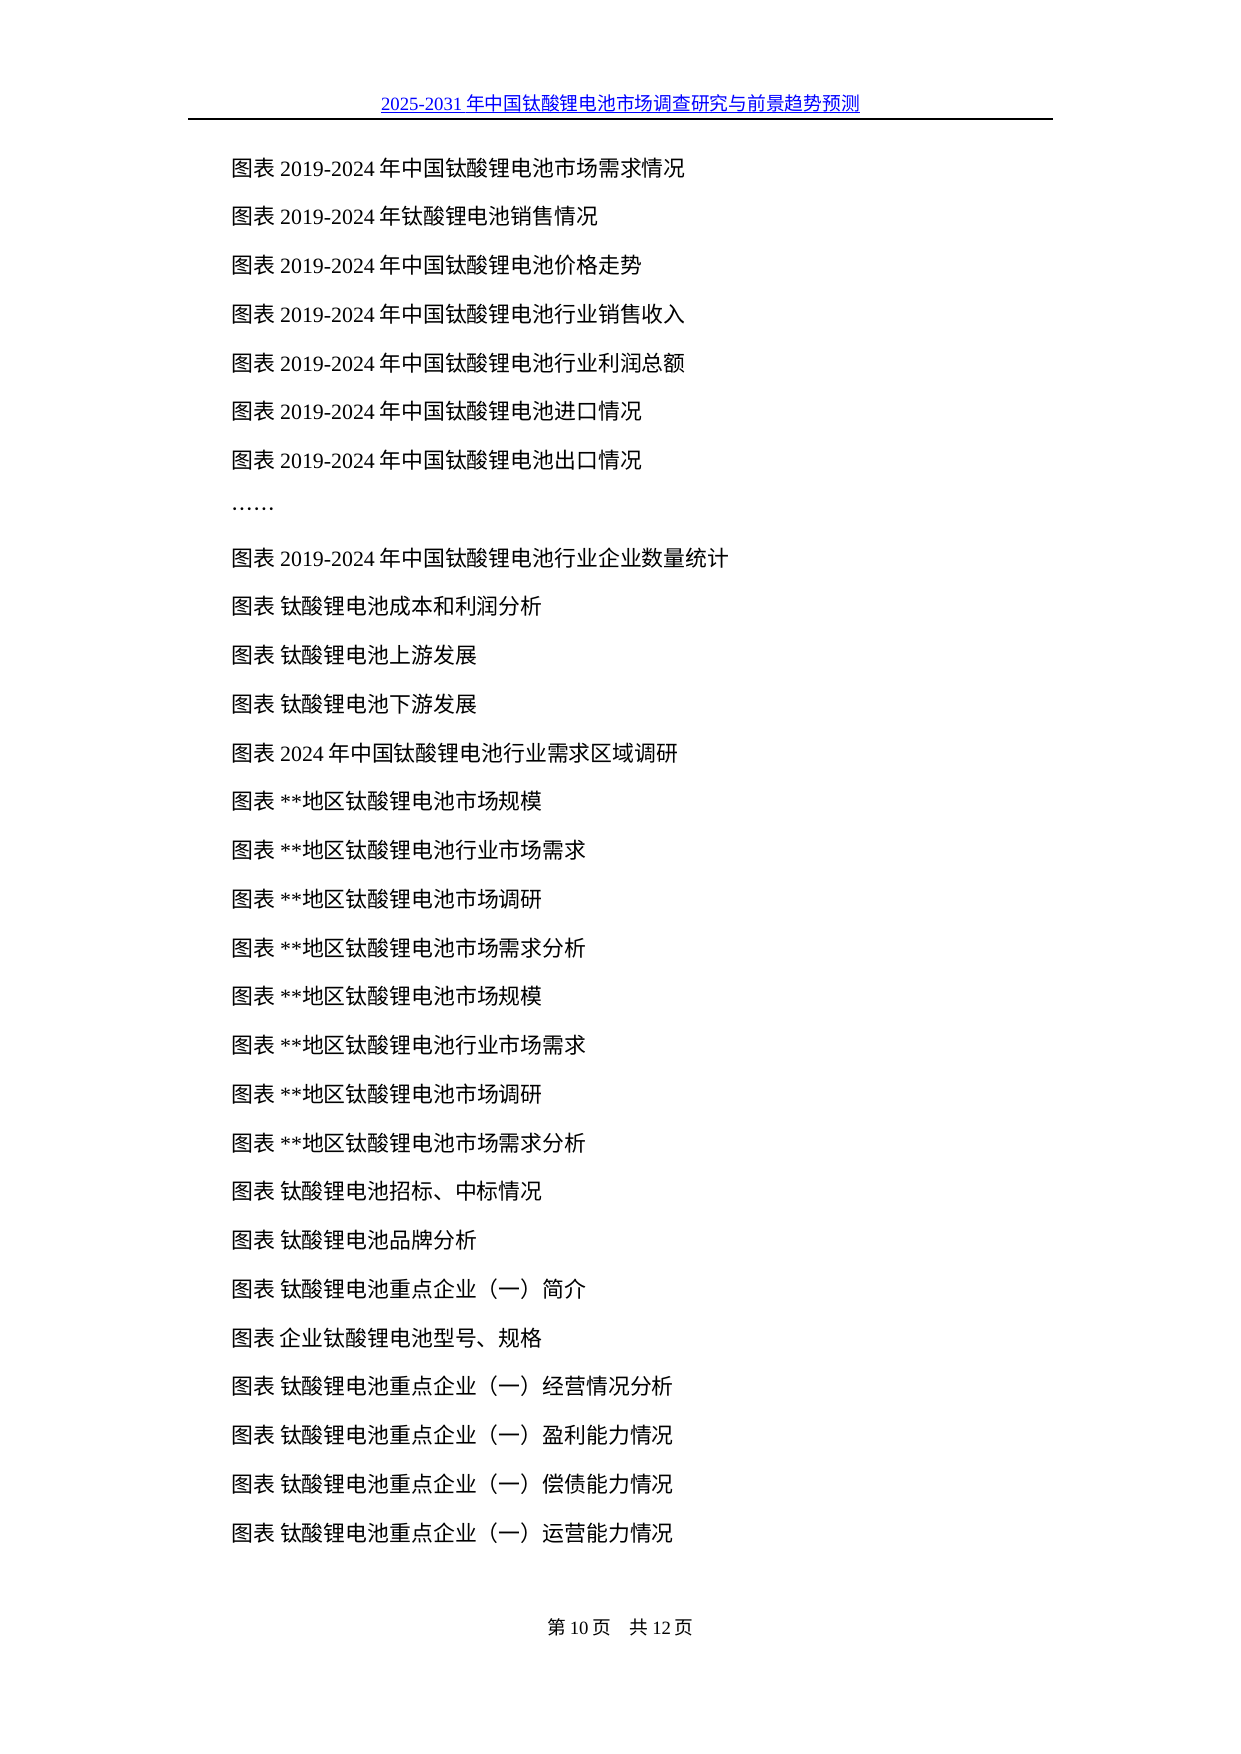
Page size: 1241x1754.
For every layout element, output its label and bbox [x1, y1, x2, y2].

text [187, 150, 1053, 1548]
